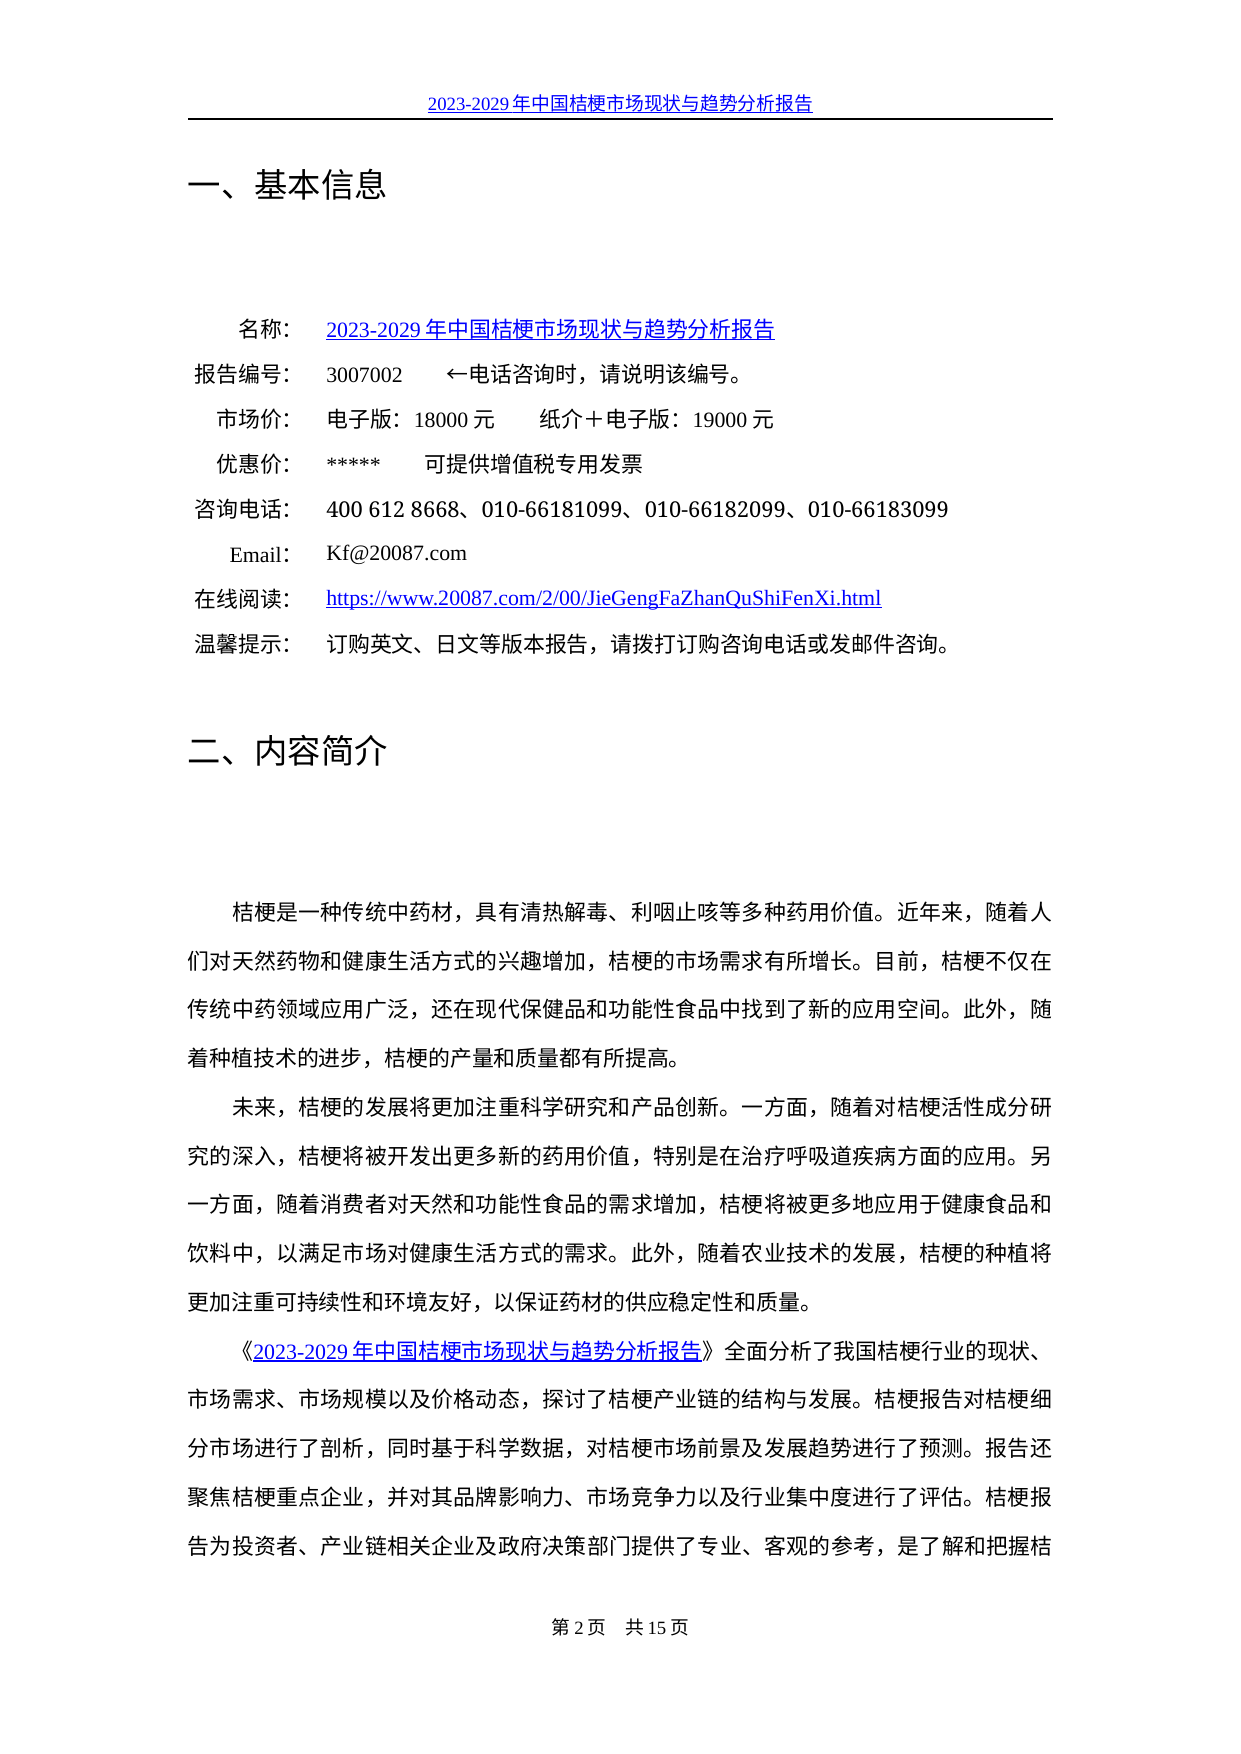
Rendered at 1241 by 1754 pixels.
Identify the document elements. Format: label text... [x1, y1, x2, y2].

table_cell 电子版：18000 元 纸介＋电子版：19000 元 [315, 402, 1073, 447]
table_cell 3007002 ←电话咨询时，请说明该编号。 [315, 357, 1073, 402]
table_cell [315, 582, 1073, 627]
table_cell 市场价： [167, 402, 315, 447]
table_cell Email： [167, 537, 315, 582]
table_cell Kf@20087.com [315, 537, 1073, 582]
table_cell 咨询电话： [167, 492, 315, 537]
table_cell 400 612 8668、010-66181099、010-66182099、010-66183099 [315, 492, 1073, 537]
table_cell ***** 可提供增值税专用发票 [315, 447, 1073, 492]
table_header 名称： [167, 312, 315, 357]
title 一、基本信息 [187, 150, 1053, 215]
table_cell 优惠价： [167, 447, 315, 492]
table_cell 订购英文、日文等版本报告，请拨打订购咨询电话或发邮件咨询。 [315, 627, 1073, 672]
title 二、内容简介 [187, 717, 1053, 782]
table_cell 报告编号： [167, 357, 315, 402]
table_header 2023-2029年中国桔梗市场现状与趋势分析报告 [315, 312, 1073, 357]
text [187, 894, 1053, 1561]
table_cell 温馨提示： [167, 627, 315, 672]
table_cell 在线阅读： [167, 582, 315, 627]
